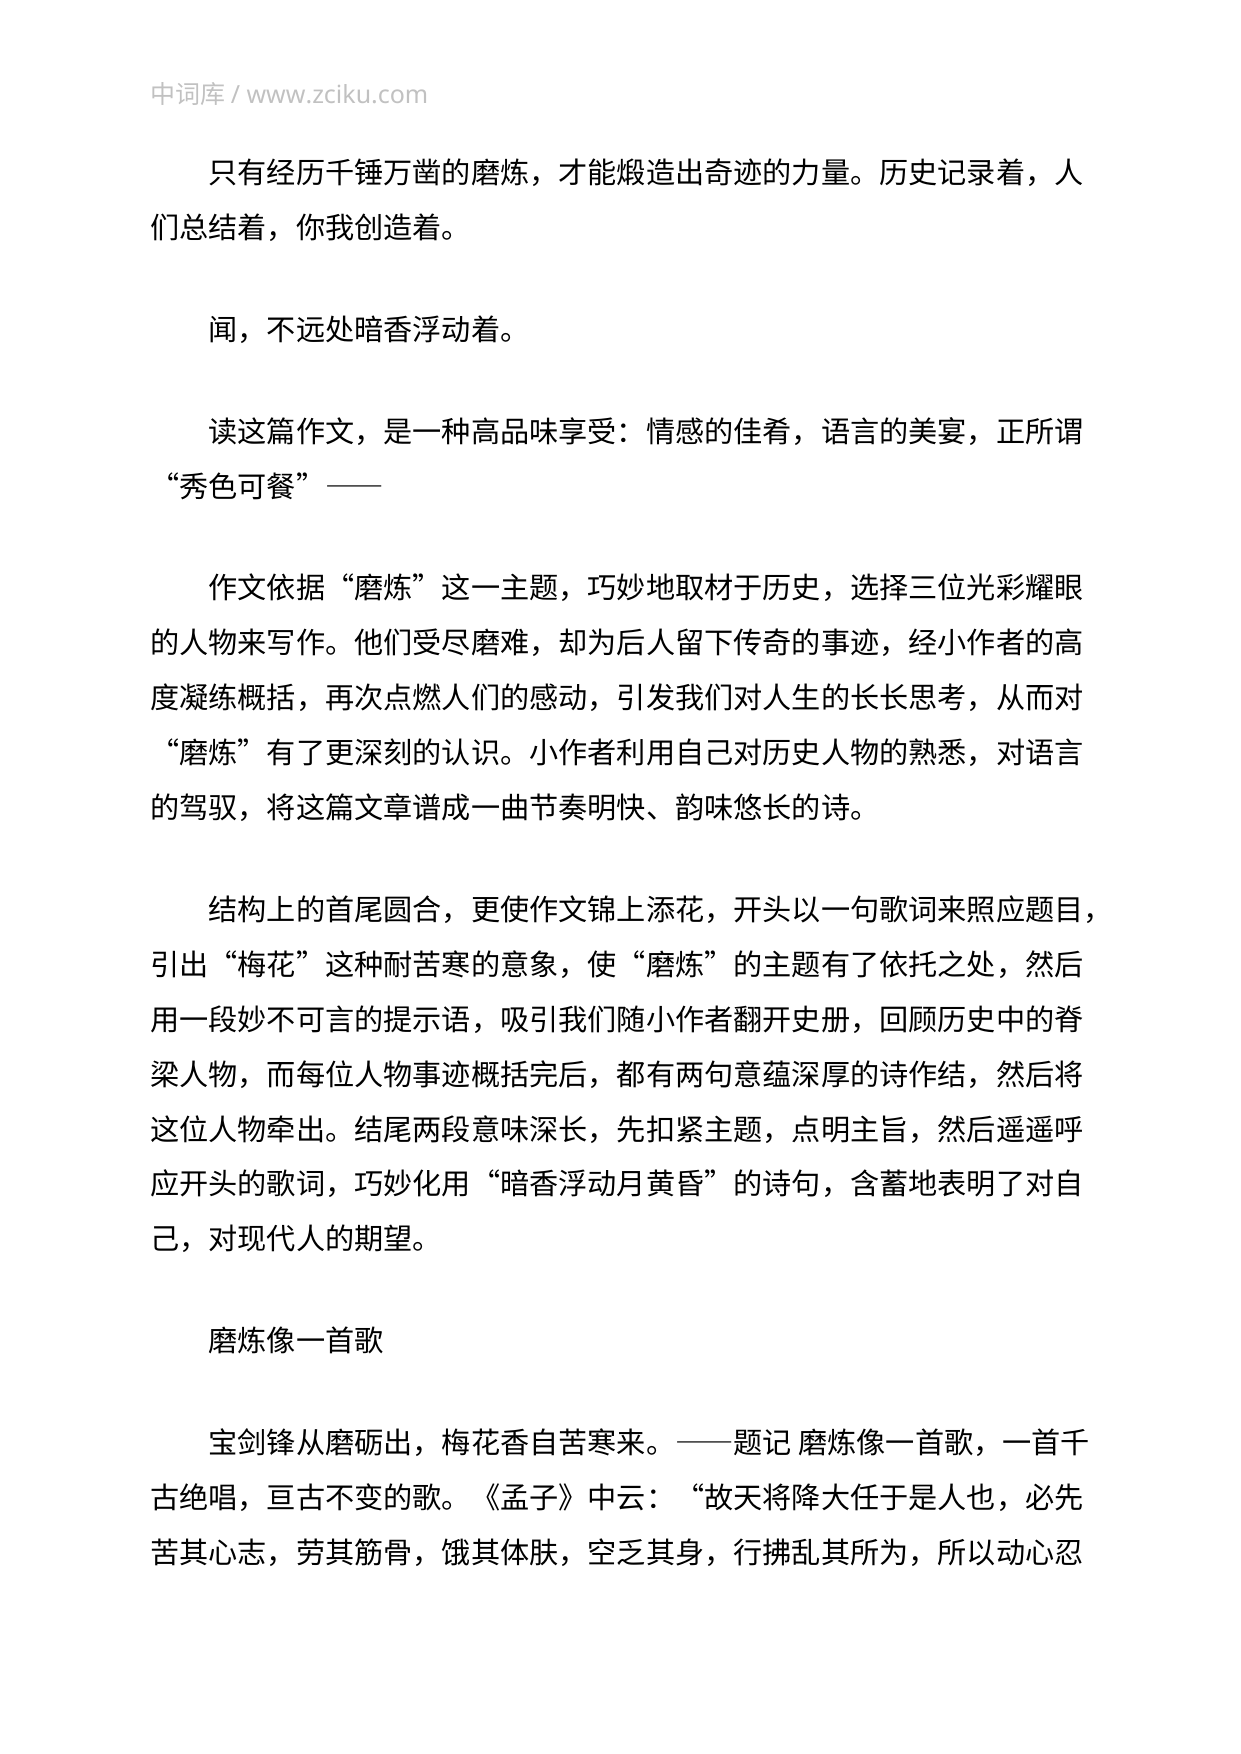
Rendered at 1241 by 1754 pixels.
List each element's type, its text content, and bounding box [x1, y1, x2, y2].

text 闻，不远处暗香浮动着。 [150, 307, 1090, 349]
text 读这篇作文，是一种高品味享受：情感的佳肴，语言的美宴，正所谓“秀色可餐”—— [150, 408, 1090, 506]
text 磨炼像一首歌 [150, 1318, 1090, 1360]
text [150, 1419, 1090, 1571]
text 结构上的首尾圆合，更使作文锦上添花，开头以一句歌词来照应题目，引出“梅花”这种耐苦寒的意象，使“磨炼”的主题有了依托之处，然后用一段妙不可言的提示语，吸引我们随小作者翻开史册，回顾历史中的脊梁人物，而每位人物事迹概括完后，都有两句意蕴深厚的诗作结，然后将这位人物牵出。结尾两段意味深长，先扣紧主题，点明主旨，然后遥遥呼应开头的歌词，巧妙化用“暗香浮动月黄昏”的诗句，含蓄地表明了对自己，对现代人的期望。 [150, 886, 1090, 1258]
text 作文依据“磨炼”这一主题，巧妙地取材于历史，选择三位光彩耀眼的人物来写作。他们受尽磨难，却为后人留下传奇的事迹，经小作者的高度凝练概括，再次点燃人们的感动，引发我们对人生的长长思考，从而对“磨炼”有了更深刻的认识。小作者利用自己对历史人物的熟悉，对语言的驾驭，将这篇文章谱成一曲节奏明快、韵味悠长的诗。 [150, 565, 1090, 827]
text 只有经历千锤万凿的磨炼，才能煅造出奇迹的力量。历史记录着，人们总结着，你我创造着。 [150, 150, 1090, 247]
